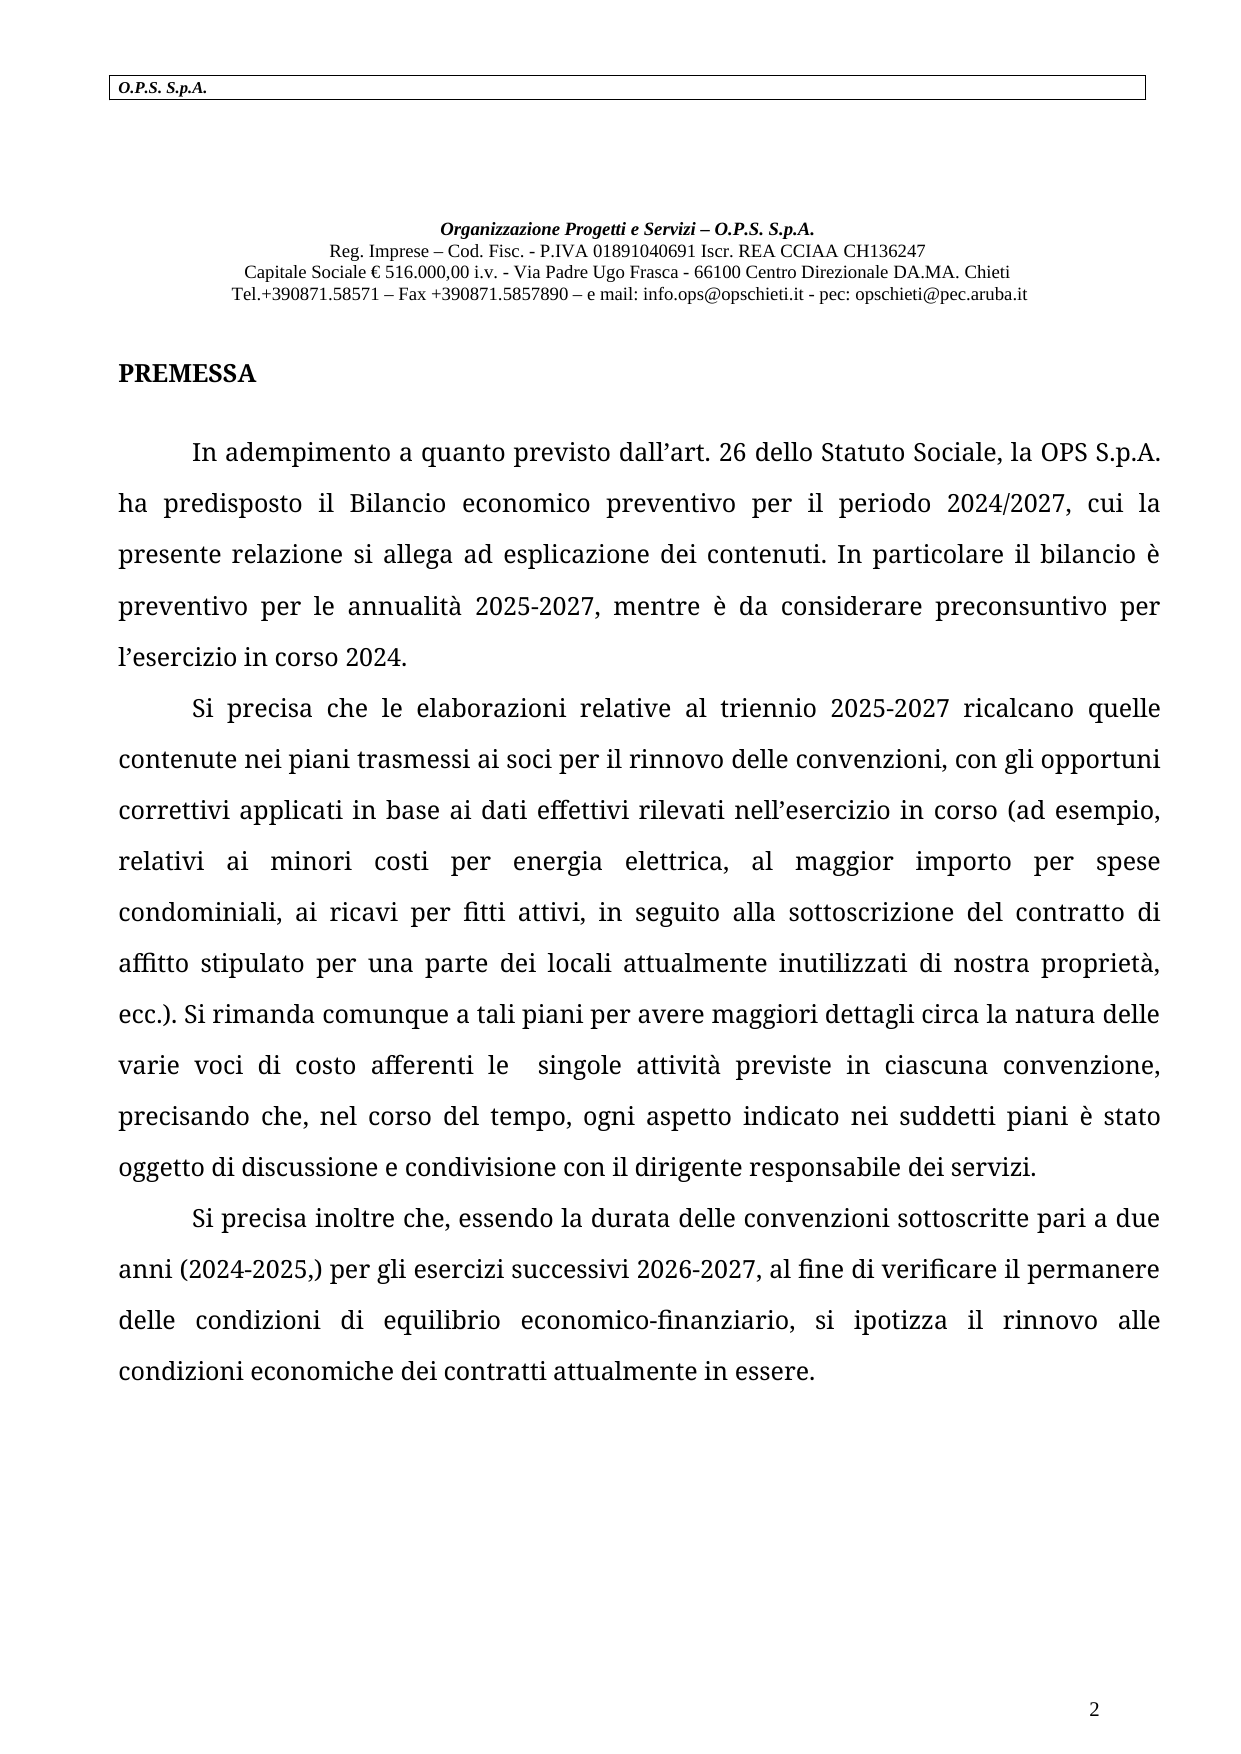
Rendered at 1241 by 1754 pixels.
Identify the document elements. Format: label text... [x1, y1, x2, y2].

text Si precisa inoltre che, essendo la durata delle convenzioni sottoscritte pari a due anni (2024-2025,) per gli esercizi successivi 2026-2027, al fine di verificare il permanere delle condizioni di equilibrio economico-finanziario, si ipotizza il rinnovo alle condizioni economiche dei contratti attualmente in essere. [118, 1201, 1162, 1388]
text In adempimento a quanto previsto dall’art. 26 dello Statuto Sociale, .A. ha predisposto il Bilancio economico preventivo per il periodo 2024/2027, cui la presente relazione si allega ad esplicazione dei contenuti. In particolare il bilancio è preventivo per le annualità 2025-2027, mentre è da considerare preconsuntivo per l’esercizio in corso 2024. [118, 435, 1162, 673]
text Tel.+390871.58571 – Fax +390871.5857890 – e mail: info.ops@opschieti.it - pec: opschieti@pec.aruba.it [118, 283, 1137, 304]
text Reg. Imprese – Cod. Fisc. - P.IVA 01891040691 Iscr. REA CCIAA CH136247 [118, 240, 1137, 261]
text Capitale Sociale € 516.000,00 i.v. - Via Padre Ugo Frasca - 66100 Centro Direzionale DA.MA. Chieti [118, 261, 1137, 283]
text Si precisa che le elaborazioni relative al triennio 2025-2027 ricalcano quelle contenute nei piani trasmessi ai soci per il rinnovo delle convenzioni, con gli opportuni correttivi applicati in base ai dati effettivi rilevati nell’esercizio in corso (ad esempio, relativi ai minori costi per energia elettrica, al maggior importo per spese condominiali, ai ricavi per fitti attivi, in seguito alla sottoscrizione del contratto di affitto stipulato per una parte dei locali attualmente inutilizzati di nostra proprietà, ecc.). Si rimanda comunque a tali piani per avere maggiori dettagli circa la natura delle varie voci di costo afferenti le singole attività previste in ciascuna convenzione, precisando che, nel corso del tempo, ogni aspetto indicato nei suddetti piani è stato oggetto di discussione e condivisione con il dirigente responsabile dei servizi. [118, 690, 1162, 1184]
subtitle PREMESSA [118, 356, 1137, 389]
text Organizzazione Progetti e Servizi – O.P.S. S.p.A. [118, 218, 1137, 240]
